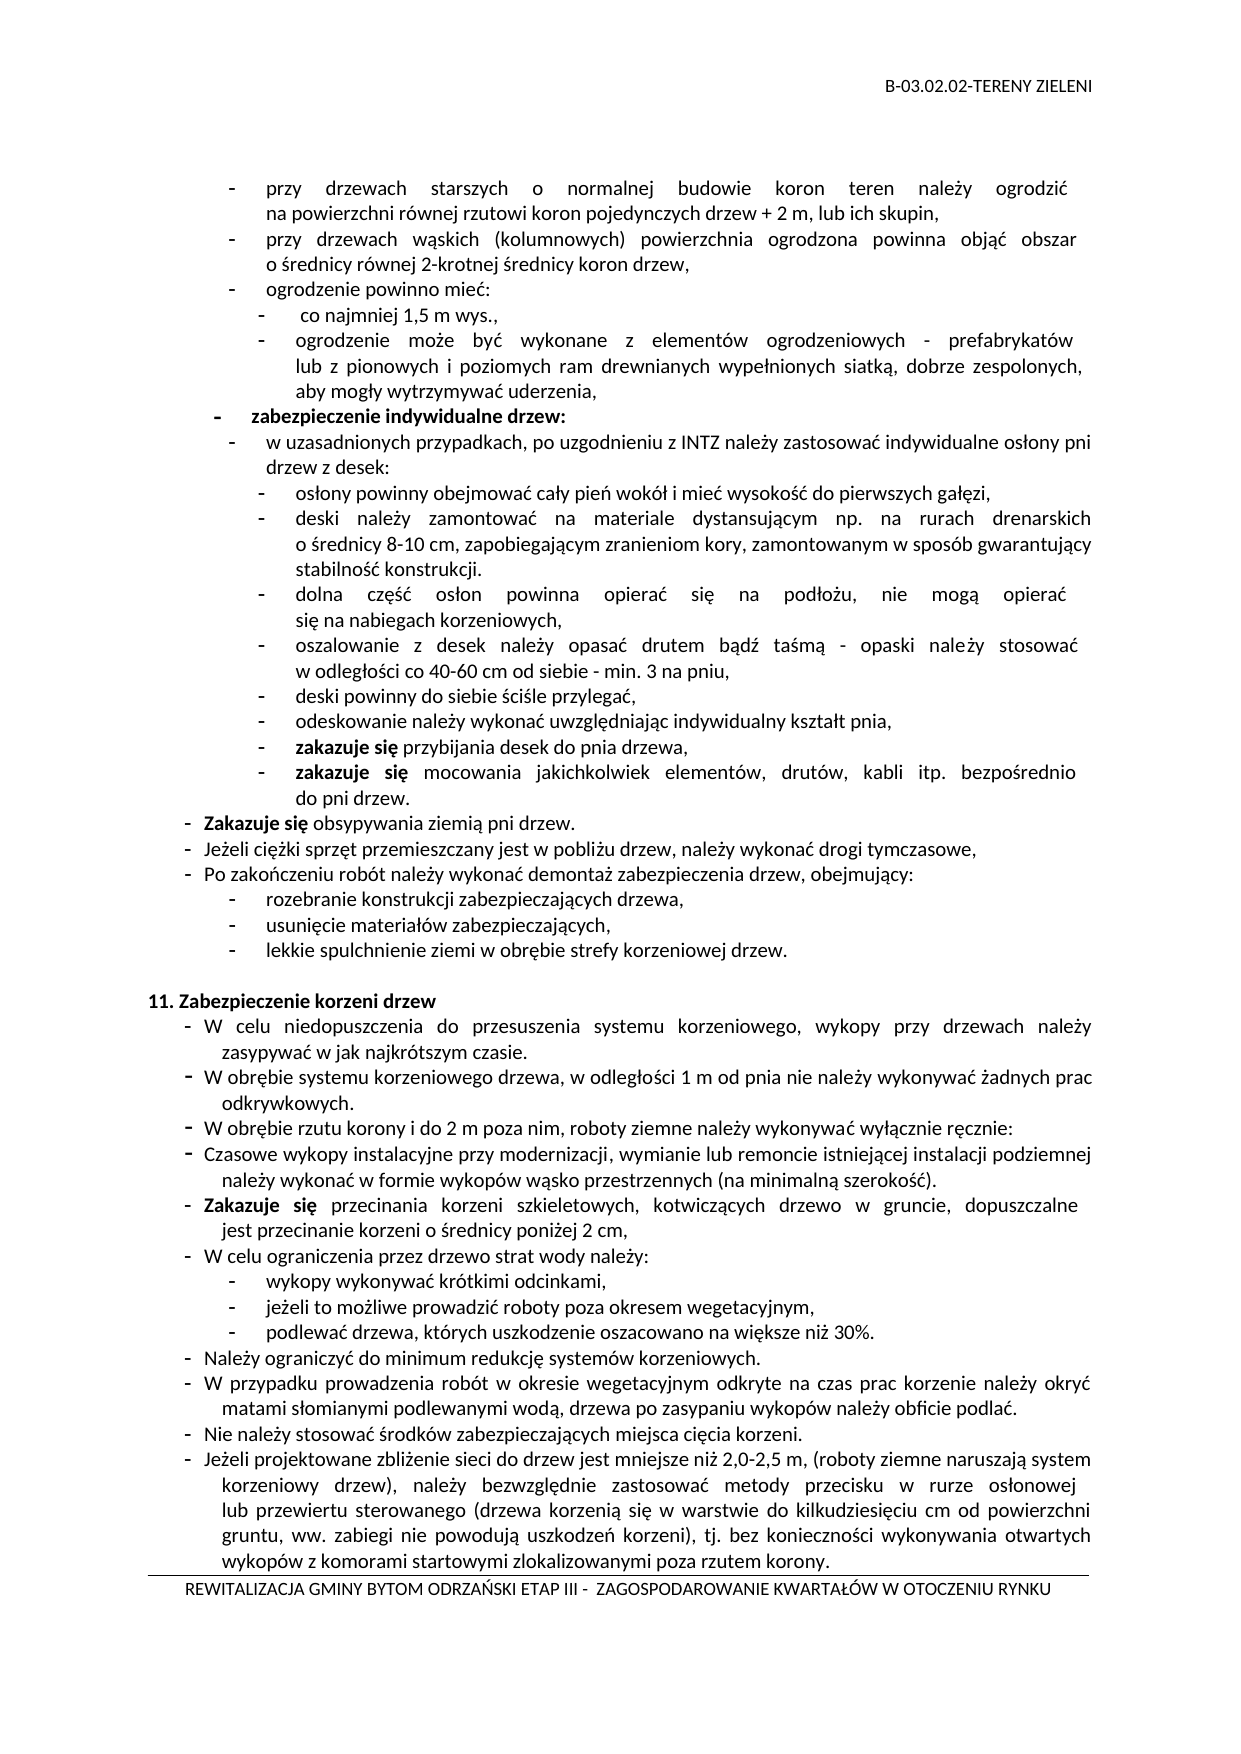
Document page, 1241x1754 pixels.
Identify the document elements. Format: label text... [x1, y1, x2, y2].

list oszalowanie z desek należy opasać drutem bądź taśmą - opaski należy stosować w odległości co 40-60 cm od siebie - min. 3 na pniu, [258, 632, 1092, 683]
list zakazuje się mocowania jakichkolwiek elementów, drutów, kabli itp. bezpośrednio do pni drzew. [258, 759, 1092, 810]
list ogrodzenie powinno mieć: [228, 277, 1092, 302]
list W obrębie systemu korzeniowego drzewa, w odległości 1 m od pnia nie należy wykonywać żadnych prac odkrywkowych. [184, 1064, 1092, 1116]
list Czasowe wykopy instalacyjne przy modernizacji, wymianie lub remoncie istniejącej instalacji podziemnej należy wykonać w formie wykopów wąsko przestrzennych (na minimalną szerokość). [184, 1141, 1092, 1192]
list zakazuje się przybijania desek do pnia drzewa, [258, 734, 1092, 759]
list ogrodzenie może być wykonane z elementów ogrodzeniowych - prefabrykatów lub z pionowych i poziomych ram drewnianych wypełnionych siatką, dobrze zespolonych, aby mogły wytrzymywać uderzenia, [258, 327, 1092, 404]
list W celu ograniczenia przez drzewo strat wody należy: [184, 1243, 1092, 1268]
list jeżeli to możliwe prowadzić roboty poza okresem wegetacyjnym, [228, 1294, 1092, 1319]
list odeskowanie należy wykonać uwzględniając indywidualny kształt pnia, [258, 709, 1092, 734]
list Należy ograniczyć do minimum redukcję systemów korzeniowych. [184, 1345, 1092, 1370]
list wykopy wykonywać krótkimi odcinkami, [228, 1268, 1092, 1294]
list podlewać drzewa, których uszkodzenie oszacowano na większe niż 30%. [228, 1319, 1092, 1345]
list przy drzewach wąskich (kolumnowych) powierzchnia ogrodzona powinna objąć obszar o średnicy równej 2-krotnej średnicy koron drzew, [228, 226, 1092, 277]
list zabezpieczenie indywidualne drzew: [214, 404, 1092, 429]
list Jeżeli ciężki sprzęt przemieszczany jest w pobliżu drzew, należy wykonać drogi tymczasowe, [184, 836, 1092, 861]
text 11. Zabezpieczenie korzeni drzew [148, 988, 1093, 1014]
list w uzasadnionych przypadkach, po uzgodnieniu z INTZ należy zastosować indywidualne osłony pni drzew z desek: [228, 429, 1092, 480]
list Po zakończeniu robót należy wykonać demontaż zabezpieczenia drzew, obejmujący: [184, 861, 1092, 887]
list osłony powinny obejmować cały pień wokół i mieć wysokość do pierwszych gałęzi, [258, 480, 1092, 505]
list dolna część osłon powinna opierać się na podłożu, nie mogą opierać się na nabiegach korzeniowych, [258, 582, 1092, 632]
list lekkie spulchnienie ziemi w obrębie strefy korzeniowej drzew. [229, 937, 1092, 963]
list Jeżeli projektowane zbliżenie sieci do drzew jest mniejsze niż 2,0-2,5 m, (roboty ziemne naruszają system korzeniowy drzew), należy bezwzględnie zastosować metody przecisku w rurze osłonowej lub przewiertu sterowanego (drzewa korzenią się w warstwie do kilkudziesięciu cm od powierzchni gruntu, ww. zabiegi nie powodują uszkodzeń korzeni), tj. bez konieczności wykonywania otwartych wykopów z komorami startowymi zlokalizowanymi poza rzutem korony. [184, 1446, 1092, 1573]
list Zakazuje się przecinania korzeni szkieletowych, kotwiczących drzewo w gruncie, dopuszczalne jest przecinanie korzeni o średnicy poniżej 2 cm, [184, 1192, 1092, 1243]
list przy drzewach starszych o normalnej budowie koron teren należy ogrodzić na powierzchni równej rzutowi koron pojedynczych drzew + 2 m, lub ich skupin, [228, 175, 1092, 226]
list rozebranie konstrukcji zabezpieczających drzewa, [229, 887, 1092, 912]
list deski należy zamontować na materiale dystansującym np. na rurach drenarskich o średnicy 8-10 cm, zapobiegającym zranieniom kory, zamontowanym w sposób gwarantujący stabilność konstrukcji. [258, 505, 1092, 582]
list W celu niedopuszczenia do przesuszenia systemu korzeniowego, wykopy przy drzewach należy zasypywać w jak najkrótszym czasie. [184, 1014, 1092, 1064]
list usunięcie materiałów zabezpieczających, [229, 912, 1092, 937]
list W obrębie rzutu korony i do 2 m poza nim, roboty ziemne należy wykonywać wyłącznie ręcznie: [184, 1116, 1092, 1141]
list co najmniej 1,5 m wys., [258, 302, 1092, 327]
list Nie należy stosować środków zabezpieczających miejsca cięcia korzeni. [184, 1421, 1092, 1446]
list deski powinny do siebie ściśle przylegać, [258, 683, 1092, 709]
list W przypadku prowadzenia robót w okresie wegetacyjnym odkryte na czas prac korzenie należy okryć matami słomianymi podlewanymi wodą, drzewa po zasypaniu wykopów należy obficie podlać. [184, 1370, 1092, 1421]
list Zakazuje się obsypywania ziemią pni drzew. [184, 810, 1092, 836]
